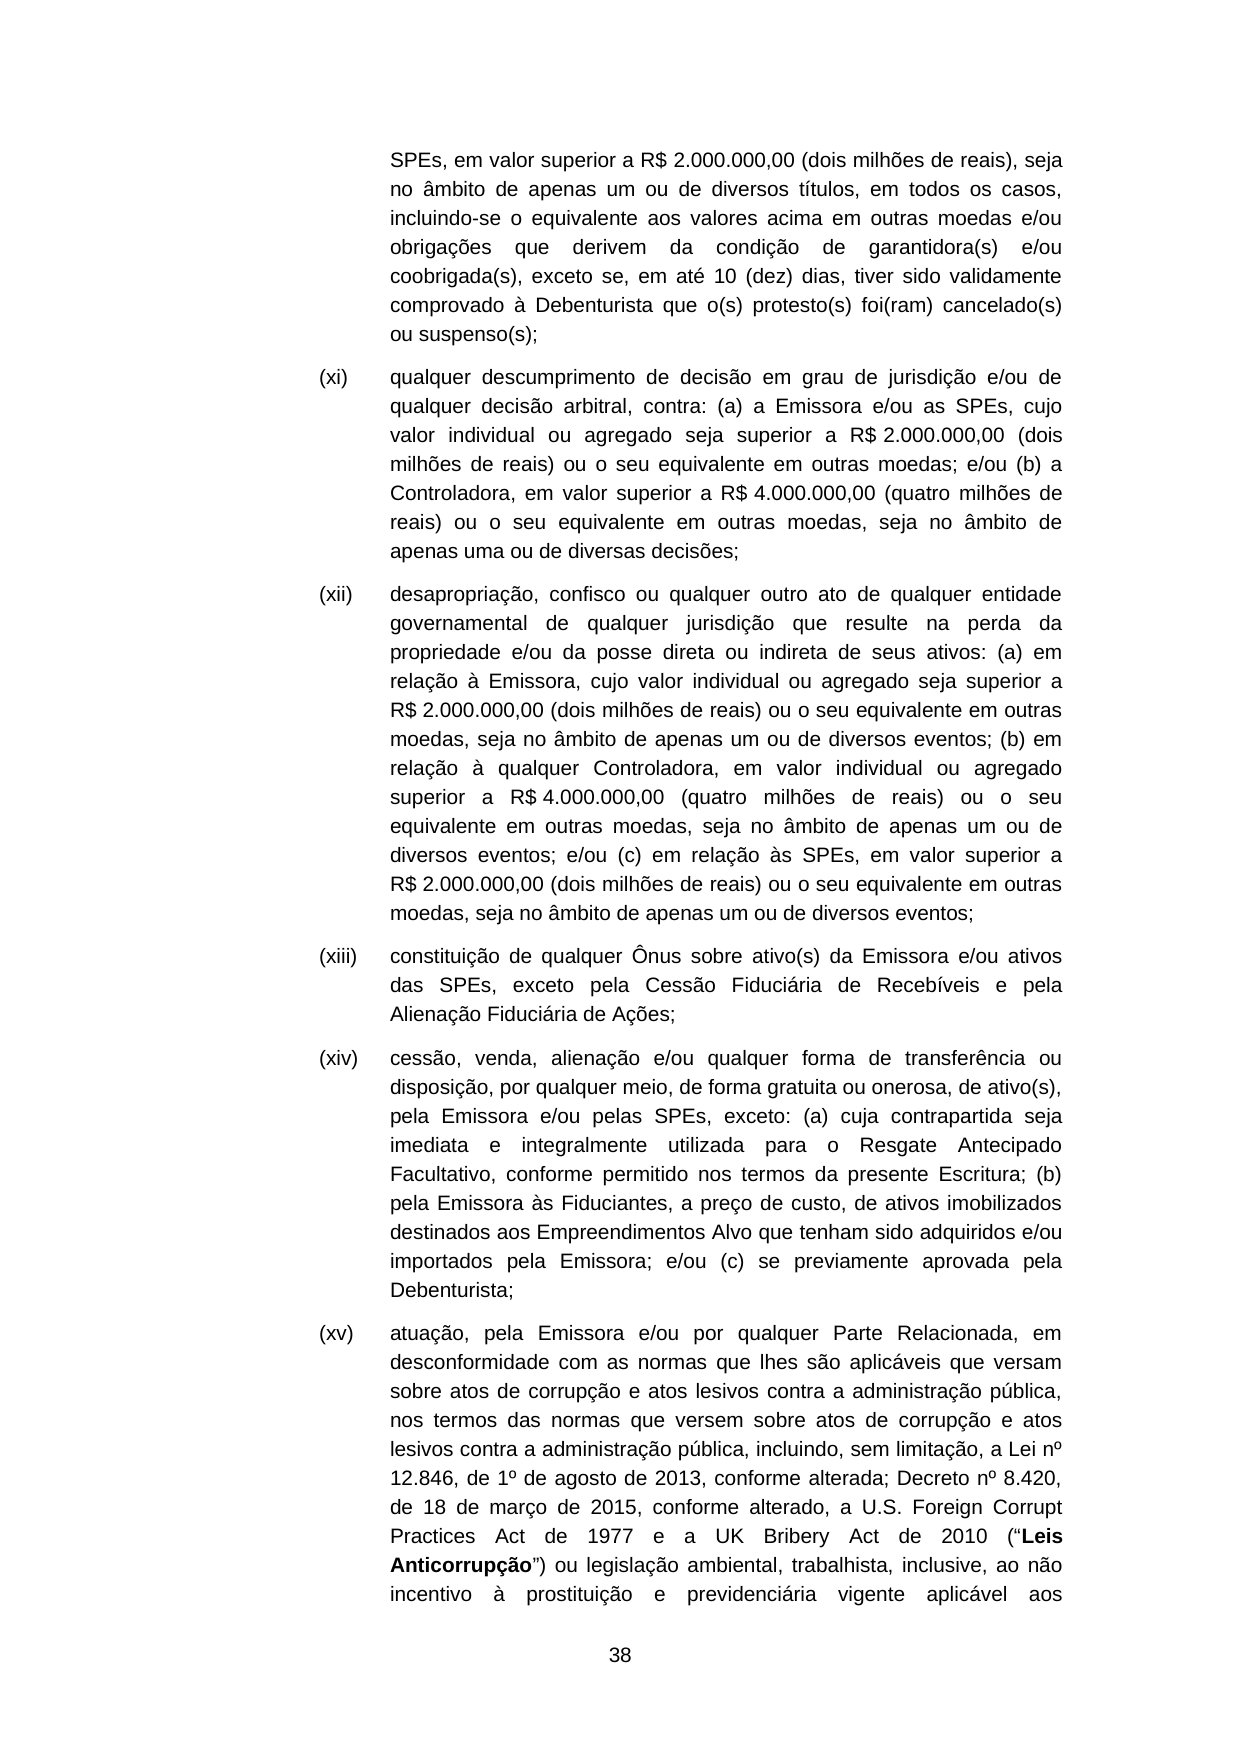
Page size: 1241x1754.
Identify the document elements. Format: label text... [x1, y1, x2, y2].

text cessão, venda, alienação e/ou qualquer forma de transferência ou disposição, por qualquer meio, de forma gratuita ou onerosa, de ativo(s), pela Emissora e/ou pelas SPEs, exceto: (a) cuja contrapartida seja imediata e integralmente utilizada para o Resgate Antecipado Facultativo, conforme permitido nos termos da presente Escritura; (b) pela Emissora às Fiduciantes, a preço de custo, de ativos imobilizados destinados aos Empreendimentos Alvo que tenham sido adquiridos e/ou importados pela Emissora; e/ou (c) se previamente aprovada pela Debenturista; [319, 1046, 1063, 1301]
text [319, 1321, 1063, 1606]
text qualquer descumprimento de decisão em grau de jurisdição e/ou de qualquer decisão arbitral, contra: (a) a Emissora e/ou as SPEs, cujo valor individual ou agregado seja superior a R$ 2.000.000,00 (dois milhões de reais) ou o seu equivalente em outras moedas; e/ou (b) a Controladora, em valor superior a R$ 4.000.000,00 (quatro milhões de reais) ou o seu equivalente em outras moedas, seja no âmbito de apenas uma ou de diversas decisões; [319, 365, 1063, 563]
text desapropriação, confisco ou qualquer outro ato de qualquer entidade governamental de qualquer jurisdição que resulte na perda da propriedade e/ou da posse direta ou indireta de seus ativos: (a) em relação à Emissora, cujo valor individual ou agregado seja superior a R$ 2.000.000,00 (dois milhões de reais) ou o seu equivalente em outras moedas, seja no âmbito de apenas um ou de diversos eventos; (b) em relação à qualquer Controladora, em valor individual ou agregado superior a R$ 4.000.000,00 (quatro milhões de reais) ou o seu equivalente em outras moedas, seja no âmbito de apenas um ou de diversos eventos; e/ou (c) em relação às SPEs, em valor superior a R$ 2.000.000,00 (dois milhões de reais) ou o seu equivalente em outras moedas, seja no âmbito de apenas um ou de diversos eventos; [319, 582, 1063, 925]
text constituição de qualquer Ônus sobre ativo(s) da Emissora e/ou ativos das SPEs, exceto pela Cessão Fiduciária de Recebíveis e pela Alienação Fiduciária de Ações; [319, 944, 1063, 1026]
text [319, 148, 1063, 345]
